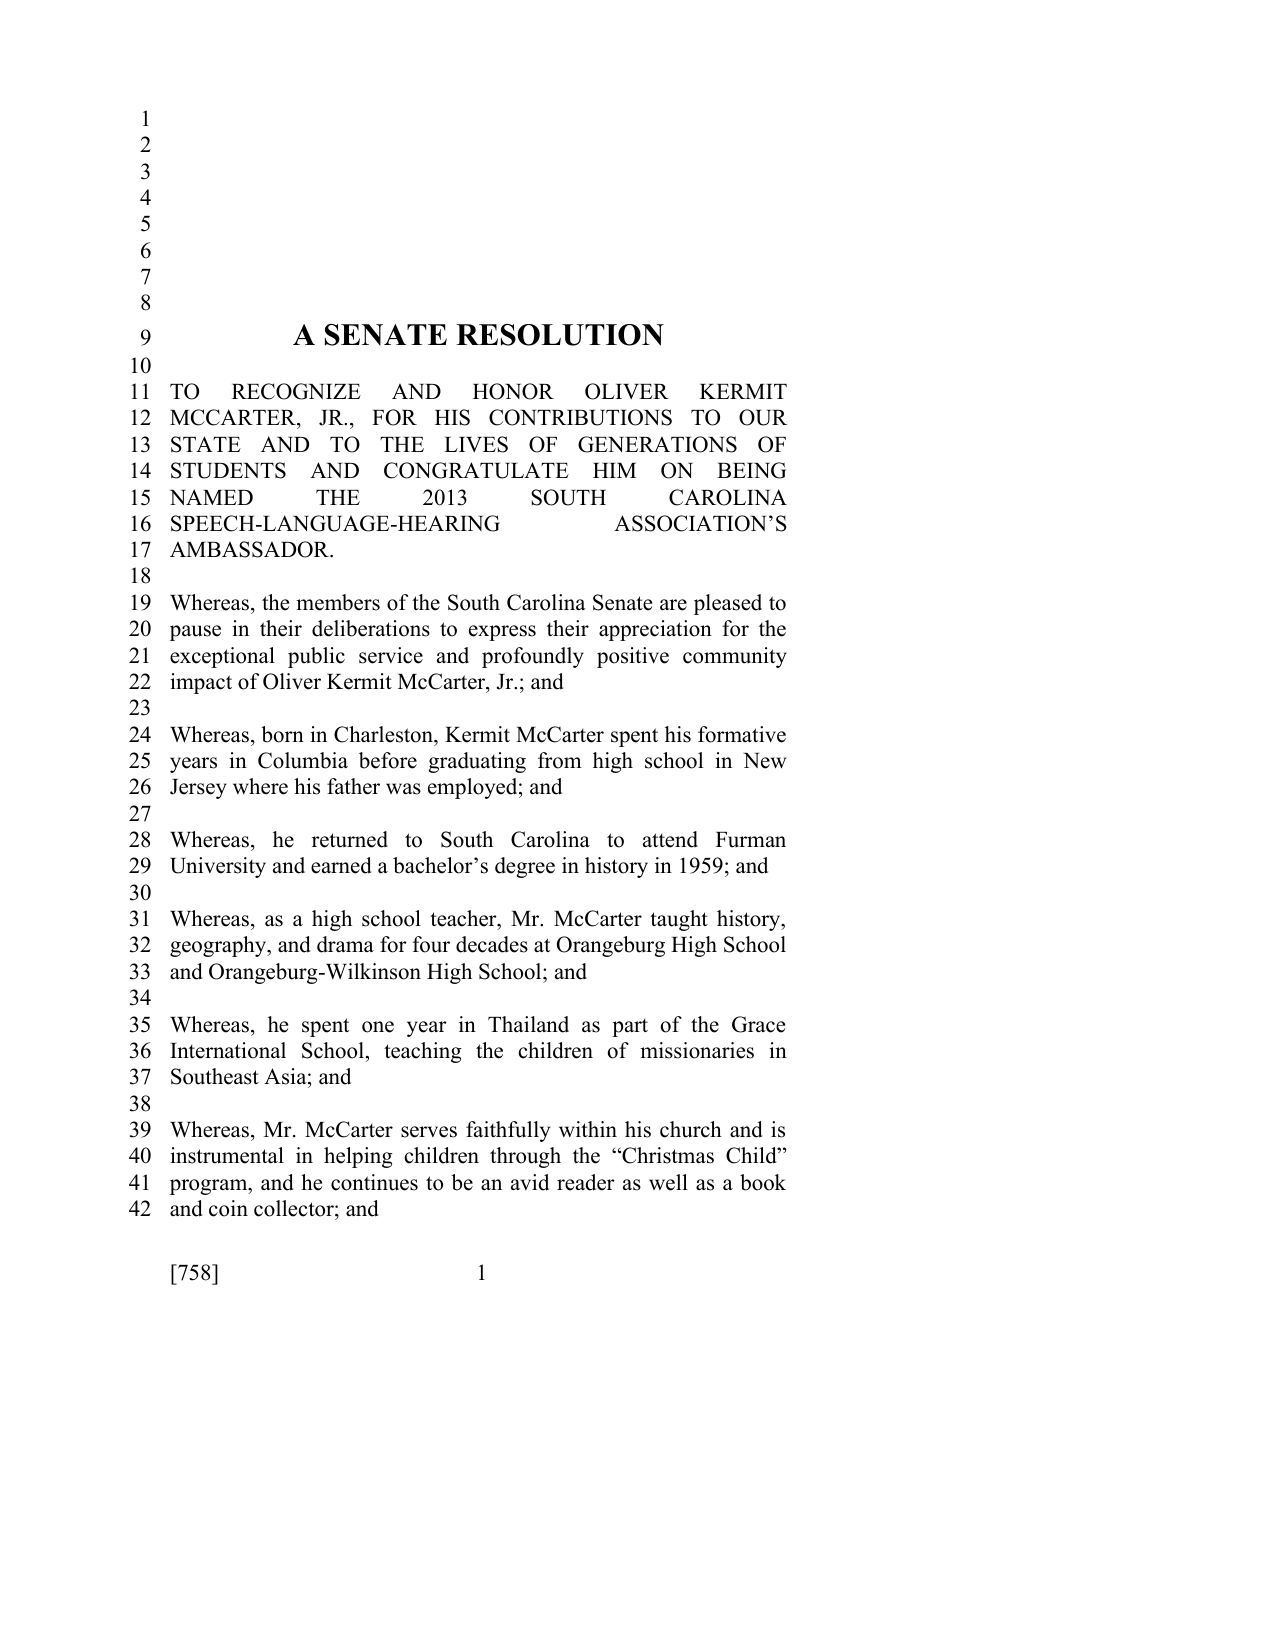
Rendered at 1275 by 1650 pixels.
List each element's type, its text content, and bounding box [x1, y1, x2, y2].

text Whereas, Mr. McCarter serves faithfully within his church and is instrumental in helping children through the “Christmas Child” program, and he continues to be an avid reader as well as a book and coin collector; and [169, 1116, 787, 1221]
text Whereas, born in Charleston, Kermit McCarter spent his formative years in Columbia before graduating from high school in New Jersey where his father was employed; and [169, 721, 787, 800]
text TO RECOGNIZE AND HONOR OLIVER KERMIT MCCARTER, JR., FOR HIS CONTRIBUTIONS TO OUR STATE AND TO THE LIVES OF GENERATIONS OF STUDENTS AND CONGRATULATE HIM ON BEING NAMED THE 2013 SOUTH CAROLINA SPEECH-LANGUAGE-HEARING ASSOCIATION’S AMBASSADOR. [169, 378, 787, 563]
text Whereas, he returned to South Carolina to attend Furman University and earned a bachelor’s degree in history in 1959; and [169, 826, 787, 879]
text A SENATE RESOLUTION [169, 316, 787, 352]
text Whereas, as a high school teacher, Mr. McCarter taught history, geography, and drama for four decades at Orangeburg High School and Orangeburg-Wilkinson High School; and [169, 905, 787, 984]
text Whereas, the members of the South Carolina Senate are pleased to pause in their deliberations to express their appreciation for the exceptional public service and profoundly positive community impact of Oliver Kermit McCarter, Jr.; and [169, 589, 787, 694]
text Whereas, he spent one year in Thailand as part of the Grace International School, teaching the children of missionaries in Southeast Asia; and [169, 1011, 787, 1090]
